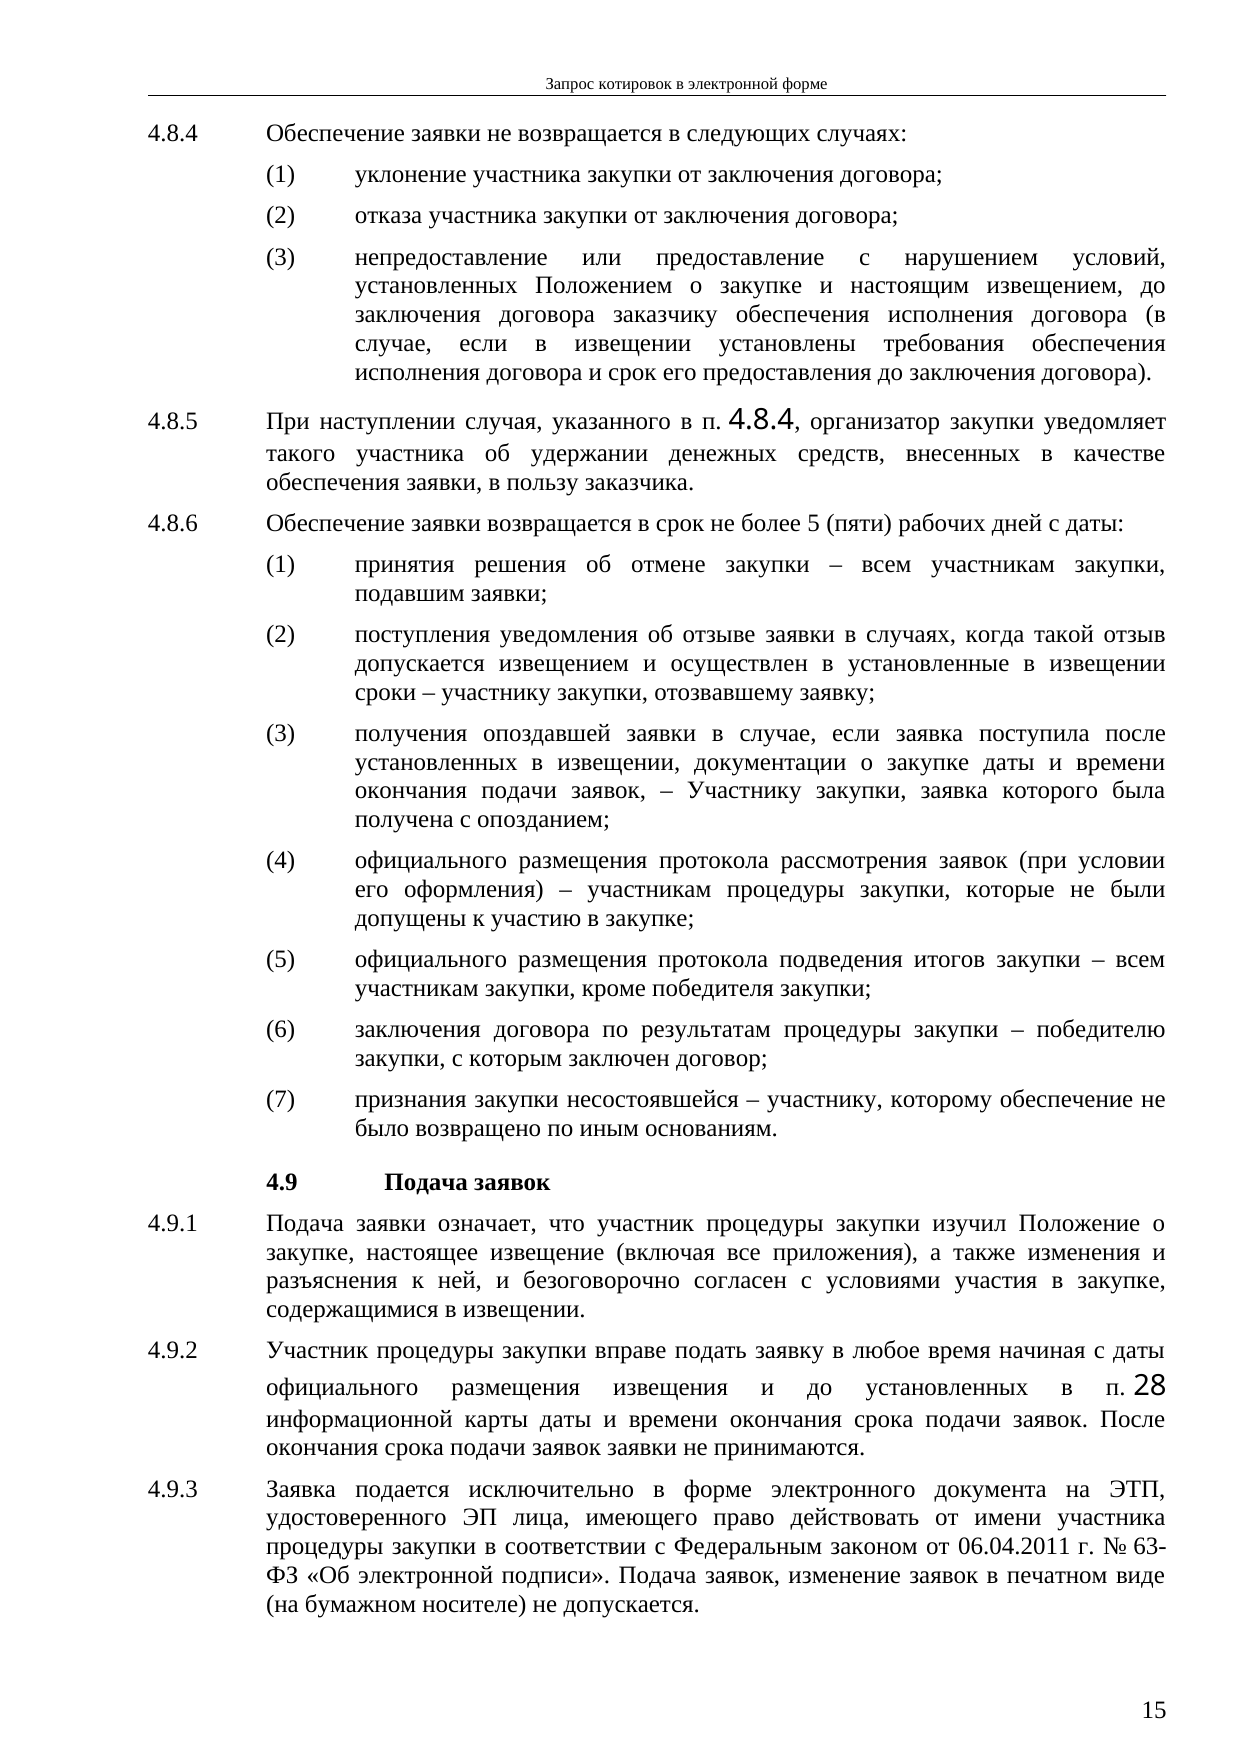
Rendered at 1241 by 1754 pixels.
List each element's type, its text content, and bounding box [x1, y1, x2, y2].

list официального размещения протокола рассмотрения заявок (при условии его оформления) – участникам процедуры закупки, которые не были допущены к участию в закупке; [266, 845, 1166, 932]
list отказа участника закупки от заключения договора; [266, 201, 1166, 229]
list поступления уведомления об отзыве заявки в случаях, когда такой отзыв допускается извещением и осуществлен в установленные в извещении сроки – участнику закупки, отозвавшему заявку; [266, 619, 1166, 705]
list принятия решения об отмене закупки – всем участникам закупки, подавшим заявки; [266, 549, 1166, 607]
list При наступлении случая, указанного в п. 4.8.4, организатор закупки уведомляет такого участника об удержании денежных средств, внесенных в качестве обеспечения заявки, в пользу заказчика. [148, 398, 1166, 495]
list Подача заявки означает, что участник процедуры закупки изучил Положение о закупке, настоящее извещение (включая все приложения), а также изменения и разъяснения к ней, и безоговорочно согласен с условиями участия в закупке, содержащимися в извещении. [148, 1208, 1166, 1323]
list Обеспечение заявки не возвращается в следующих случаях: [148, 118, 1166, 147]
list заключения договора по результатам процедуры закупки – победителю закупки, с которым заключен договор; [266, 1014, 1166, 1072]
list получения опоздавшей заявки в случае, если заявка поступила после установленных в извещении, документации о закупке даты и времени окончания подачи заявок, – Участнику закупки, заявка которого была получена с опозданием; [266, 718, 1166, 833]
list уклонение участника закупки от заключения договора; [266, 159, 1166, 188]
list Участник процедуры закупки вправе подать заявку в любое время начиная с даты официального размещения извещения и до установленных в п. 22 информационной карты даты и времени окончания срока подачи заявок. После окончания срока подачи заявок заявки не принимаются. [148, 1335, 1166, 1461]
list Заявка подается исключительно в форме электронного документа на ЭТП, удостоверенного ЭП лица, имеющего право действовать от имени участника процедуры закупки в соответствии с Федеральным законом от 06.04.2011 г. № 63-ФЗ «Об электронной подписи». Подача заявок, изменение заявок в печатном виде (на бумажном носителе) не допускается. [148, 1474, 1166, 1617]
list официального размещения протокола подведения итогов закупки – всем участникам закупки, кроме победителя закупки; [266, 944, 1166, 1002]
list непредоставление или предоставление с нарушением условий, установленных Положением о закупке и настоящим извещением, до заключения договора заказчику обеспечения исполнения договора (в случае, если в извещении установлены требования обеспечения исполнения договора и срок его предоставления до заключения договора). [266, 242, 1166, 386]
list Обеспечение заявки возвращается в срок не более 5 (пяти) рабочих дней с даты: [148, 508, 1166, 537]
list признания закупки несостоявшейся – участнику, которому обеспечение не было возвращено по иным основаниям. [266, 1084, 1166, 1142]
list Подача заявок [266, 1167, 1166, 1195]
